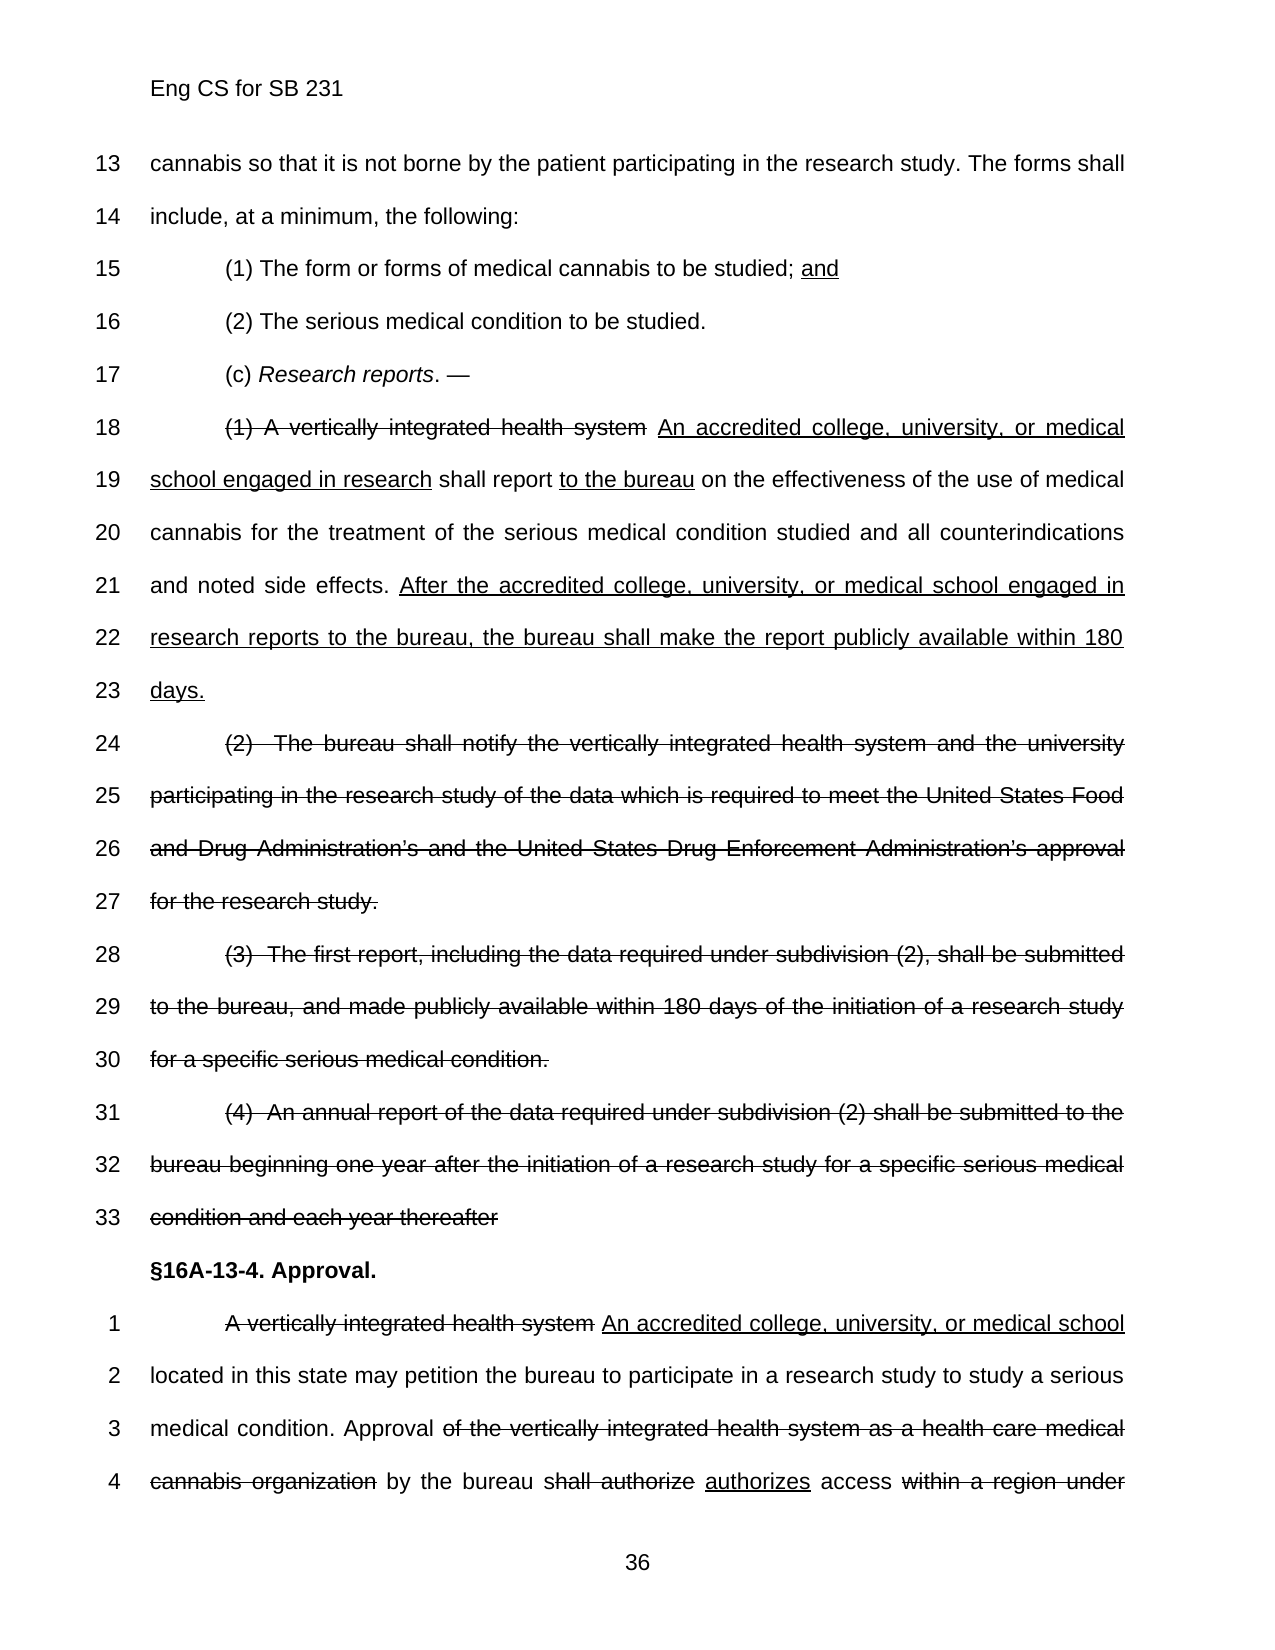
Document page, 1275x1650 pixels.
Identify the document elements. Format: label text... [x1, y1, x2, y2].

text (c) Research reports. — [150, 361, 1125, 387]
text (2) The bureau shall notify the vertically integrated health system and the university participating in the research study of the data which is required to meet the United States Food and Drug Administration’s and the United States Drug Enforcement Administration’s approval for the research study. [150, 851, 1125, 914]
text (1) A vertically integrated health system An accredited college, university, or medical school engaged in research shall report to the bureau on the effectiveness of the use of medical cannabis for the treatment of the serious medical condition studied and all counterindications and noted side effects. After the accredited college, university, or medical school engaged in research reports to the bureau, the bureau shall make the report publicly available within 180 days. [150, 413, 1125, 703]
text (4) An annual report of the data required under subdivision (2) shall be submitted to the bureau beginning one year after the initiation of a research study for a specific serious medical condition and each year thereafter [150, 1099, 1125, 1231]
subtitle §16A-13-4. Approval. [150, 1257, 1125, 1283]
text (2) The bureau shall notify the vertically integrated health system and the university participating in the research study of the data which is required to meet the United States Food and Drug Administration’s and the United States Drug Enforcement Administration’s approval for the research study. [150, 730, 1125, 849]
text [150, 1309, 1125, 1494]
text (2) The serious medical condition to be studied. [150, 308, 1125, 334]
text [150, 150, 1125, 229]
text (1) The form or forms of medical cannabis to be studied; and [150, 255, 1125, 282]
text (3) The first report, including the data required under subdivision (2), shall be submitted to the bureau, and made publicly available within 180 days of the initiation of a research study for a specific serious medical condition. [150, 941, 1125, 1072]
